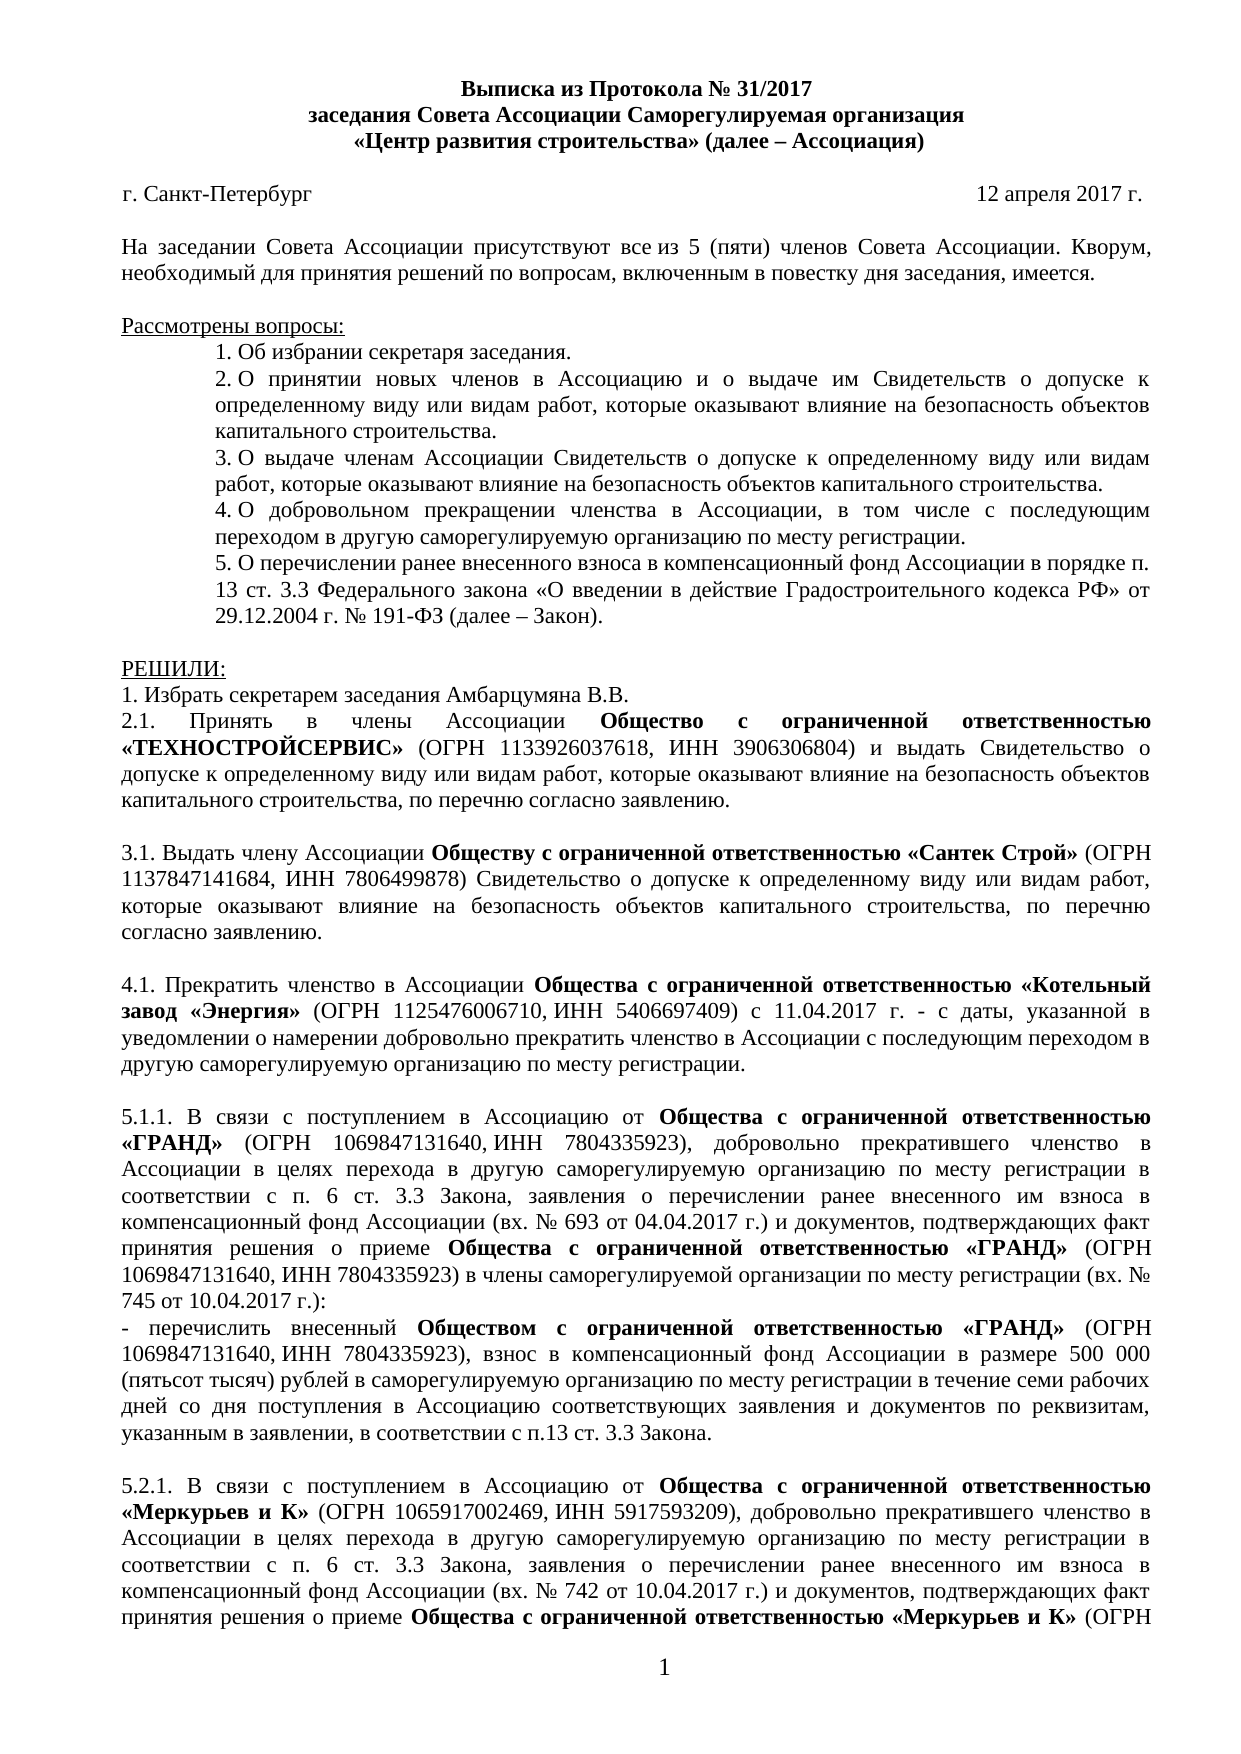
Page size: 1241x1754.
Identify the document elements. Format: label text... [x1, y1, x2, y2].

text 2.1. Принять в члены Ассоциации Общество с ограниченной ответственностью «ТЕХНОСТРОЙСЕРВИС» (ОГРН 1133926037618, ИНН 3906306804) и выдать Свидетельство о допуске к определенному виду или видам работ, которые оказывают влияние на безопасность объектов капитального строительства, по перечню согласно заявлению. [121, 707, 1152, 813]
text 3. О выдаче членам Ассоциации Свидетельств о допуске к определенному виду или видам работ, которые оказывают влияние на безопасность объектов капитального строительства. [215, 444, 1152, 497]
text 2. О принятии новых членов в Ассоциацию и о выдаче им Свидетельств о допуске к определенному виду или видам работ, которые оказывают влияние на безопасность объектов капитального строительства. [215, 365, 1152, 444]
text заседания Совета Ассоциации Саморегулируемая организация [121, 101, 1152, 128]
table_header 12 апреля 2017 г. [633, 180, 1154, 207]
text 4. О добровольном прекращении членства в Ассоциации, в том числе с последующим переходом в другую саморегулируемую организацию по месту регистрации. [215, 497, 1152, 549]
text Рассмотрены вопросы: [121, 312, 1152, 338]
text 4.1. Прекратить членство в Ассоциации Общества с ограниченной ответственностью «Котельный завод «Энергия» (ОГРН 1125476006710, ИНН 5406697409) с 11.04.2017 г. - с даты, указанной в уведомлении о намерении добровольно прекратить членство в Ассоциации с последующим переходом в другую саморегулируемую организацию по месту регистрации. [121, 971, 1152, 1076]
text РЕШИЛИ: [121, 655, 1152, 681]
text - перечислить внесенный Обществом с ограниченной ответственностью «ГРАНД» (ОГРН 1069847131640, ИНН 7804335923), взнос в компенсационный фонд Ассоциации в размере 500 000 (пятьсот тысяч) рублей в саморегулируемую организацию по месту регистрации в течение семи рабочих дней со дня поступления в Ассоциацию соответствующих заявления и документов по реквизитам, указанным в заявлении, в соответствии с п.13 ст. 3.3 Закона. [121, 1313, 1152, 1445]
text 5. О перечислении ранее внесенного взноса в компенсационный фонд Ассоциации в порядке п. 13 ст. 3.3 Федерального закона «О введении в действие Градостроительного кодекса РФ» от 29.12.2004 г. № 191-ФЗ (далее – Закон). [215, 549, 1152, 628]
text «Центр развития строительства» (далее – Ассоциация) [121, 128, 1152, 154]
text 1. Об избрании секретаря заседания. [215, 338, 1152, 365]
text Выписка из Протокола № 31/2017 [121, 75, 1152, 101]
text На заседании Совета Ассоциации присутствуют все из 5 (пяти) членов Совета Ассоциации. Кворум, необходимый для принятия решений по вопросам, включенным в повестку дня заседания, имеется. [121, 233, 1152, 286]
text 1. Избрать секретарем заседания Амбарцумяна В.В. [121, 681, 1152, 707]
text 5.1.1. В связи с поступлением в Ассоциацию от Общества с ограниченной ответственностью «ГРАНД» (ОГРН 1069847131640, ИНН 7804335923), добровольно прекратившего членство в Ассоциации в целях перехода в другую саморегулируемую организацию по месту регистрации в соответствии с п. 6 ст. 3.3 Закона, заявления о перечислении ранее внесенного им взноса в компенсационный фонд Ассоциации (вх. № 693 от 04.04.2017 г.) и документов, подтверждающих факт принятия решения о приеме Общества с ограниченной ответственностью «ГРАНД» (ОГРН 1069847131640, ИНН 7804335923) в члены саморегулируемой организации по месту регистрации (вх. № 745 от 10.04.2017 г.): [121, 1103, 1152, 1313]
table_header г. Санкт-Петербург [111, 180, 632, 207]
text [121, 1472, 1152, 1630]
text 3.1. Выдать члену Ассоциации Обществу с ограниченной ответственностью «Сантек Строй» (ОГРН 1137847141684, ИНН 7806499878) Свидетельство о допуске к определенному виду или видам работ, которые оказывают влияние на безопасность объектов капитального строительства, по перечню согласно заявлению. [121, 839, 1152, 944]
